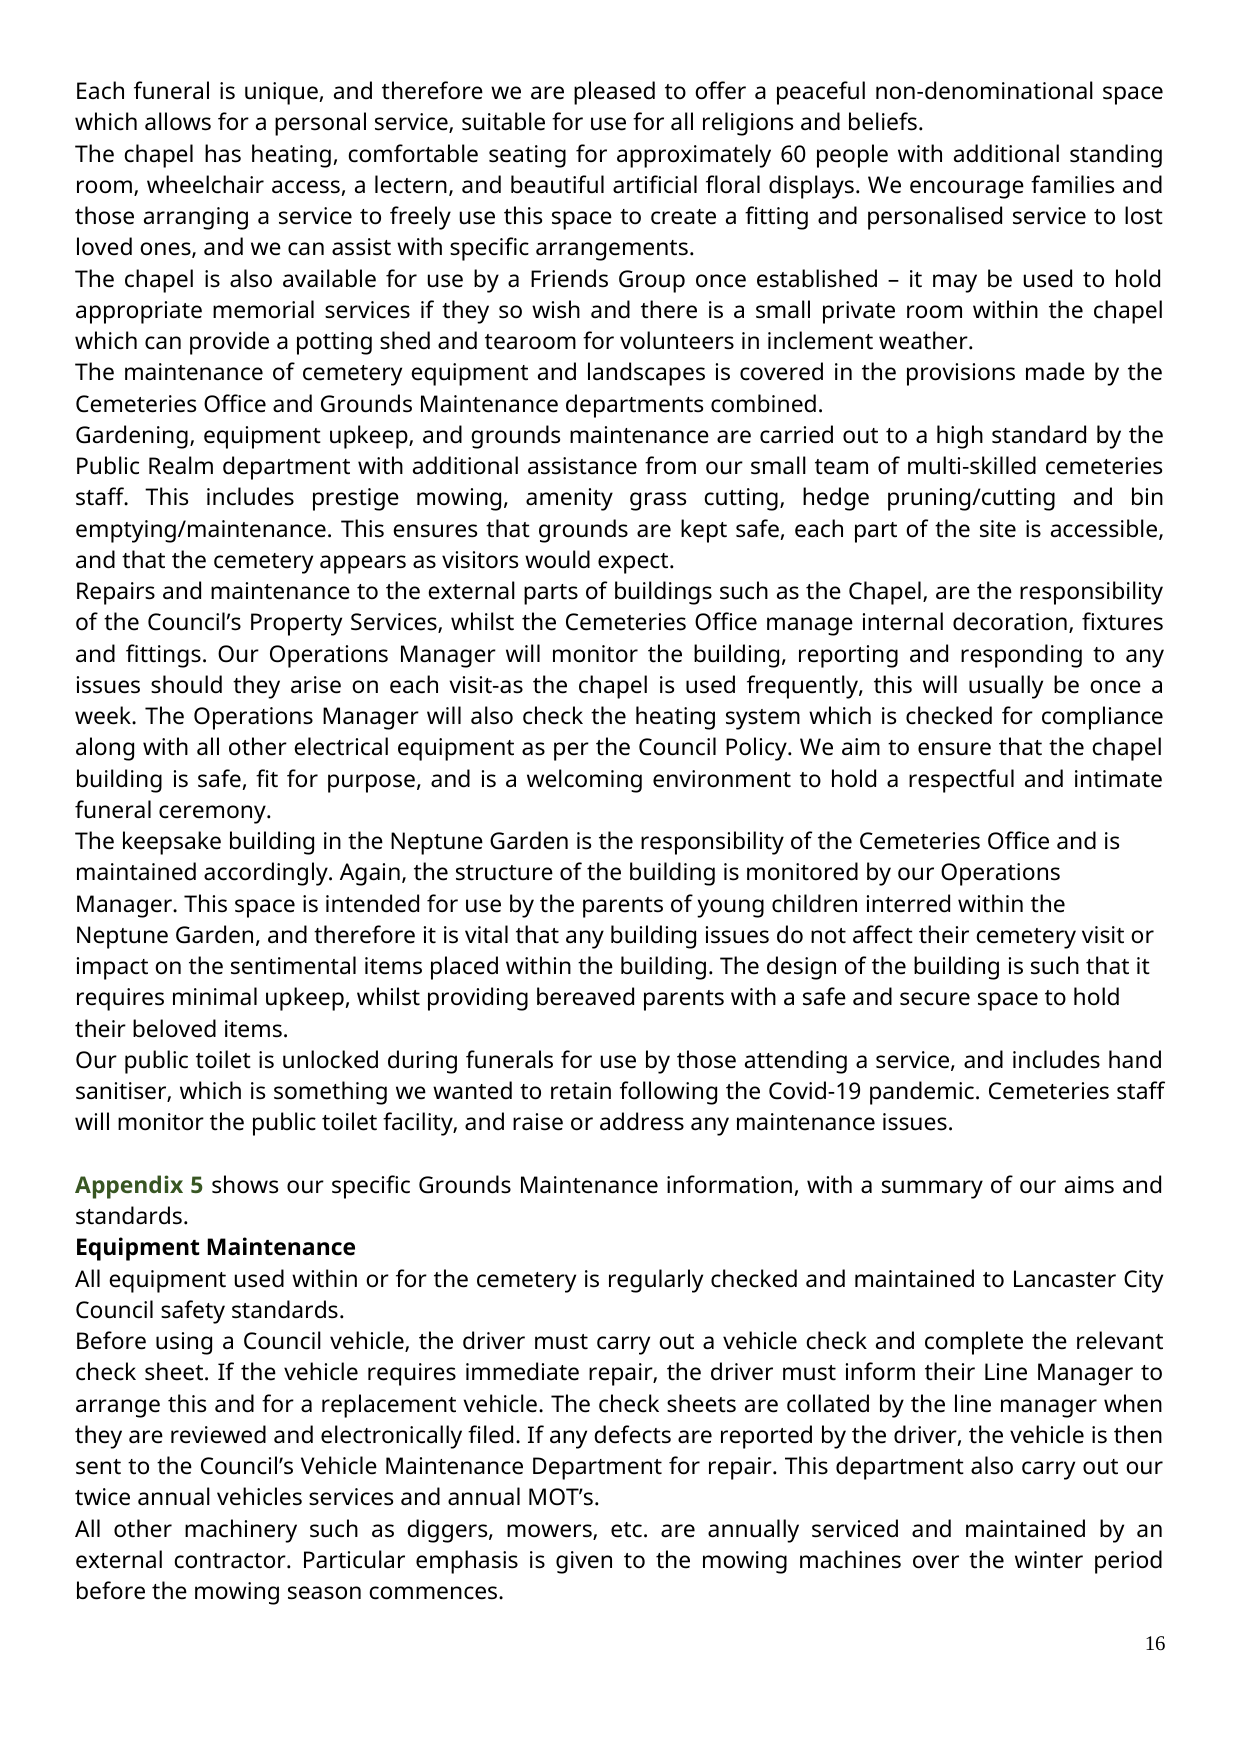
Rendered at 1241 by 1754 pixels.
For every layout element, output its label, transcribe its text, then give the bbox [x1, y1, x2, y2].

text All other machinery such as diggers, mowers, etc. are annually serviced and maintained by an external contractor. Particular emphasis is given to the mowing machines over the winter period before the mowing season commences. [75, 1512, 1165, 1606]
text The chapel has heating, comfortable seating for approximately 60 people with additional standing room, wheelchair access, a lectern, and beautiful artificial floral displays. We encourage families and those arranging a service to freely use this space to create a fitting and personalised service to lost loved ones, and we can assist with specific arrangements. [75, 137, 1165, 262]
text Before using a Council vehicle, the driver must carry out a vehicle check and complete the relevant check sheet. If the vehicle requires immediate repair, the driver must inform their Line Manager to arrange this and for a replacement vehicle. The check sheets are collated by the line manager when they are reviewed and electronically filed. If any defects are reported by the driver, the vehicle is then sent to the Council’s Vehicle Maintenance Department for repair. This department also carry out our twice annual vehicles services and annual MOT’s. [75, 1325, 1165, 1512]
text The maintenance of cemetery equipment and landscapes is covered in the provisions made by the Cemeteries Office and Grounds Maintenance departments combined. [75, 356, 1165, 419]
text All equipment used within or for the cemetery is regularly checked and maintained to Lancaster City Council safety standards. [75, 1262, 1165, 1325]
text Each funeral is unique, and therefore we are pleased to offer a peaceful non-denominational space which allows for a personal service, suitable for use for all religions and beliefs. [75, 75, 1165, 137]
text Repairs and maintenance to the external parts of buildings such as the Chapel, are the responsibility of the Council’s Property Services, whilst the Cemeteries Office manage internal decoration, fixtures and fittings. Our Operations Manager will monitor the building, reporting and responding to any issues should they arise on each visit-as the chapel is used frequently, this will usually be once a week. The Operations Manager will also check the heating system which is checked for compliance along with all other electrical equipment as per the Council Policy. We aim to ensure that the chapel building is safe, fit for purpose, and is a welcoming environment to hold a respectful and intimate funeral ceremony. [75, 575, 1165, 825]
text Our public toilet is unlocked during funerals for use by those attending a service, and includes hand sanitiser, which is something we wanted to retain following the Covid-19 pandemic. Cemeteries staff will monitor the public toilet facility, and raise or address any maintenance issues. [75, 1044, 1165, 1137]
text The keepsake building in the Neptune Garden is the responsibility of the Cemeteries Office and is maintained accordingly. Again, the structure of the building is monitored by our Operations Manager. This space is intended for use by the parents of young children interred within the Neptune Garden, and therefore it is vital that any building issues do not affect their cemetery visit or impact on the sentimental items placed within the building. The design of the building is such that it requires minimal upkeep, whilst providing bereaved parents with a safe and secure space to hold their beloved items. [75, 825, 1165, 1044]
text Gardening, equipment upkeep, and grounds maintenance are carried out to a high standard by the Public Realm department with additional assistance from our small team of multi-skilled cemeteries staff. This includes prestige mowing, amenity grass cutting, hedge pruning/cutting and bin emptying/maintenance. This ensures that grounds are kept safe, each part of the site is accessible, and that the cemetery appears as visitors would expect. [75, 419, 1165, 575]
text The chapel is also available for use by a Friends Group once established – it may be used to hold appropriate memorial services if they so wish and there is a small private room within the chapel which can provide a potting shed and tearoom for volunteers in inclement weather. [75, 262, 1165, 356]
text Equipment Maintenance [75, 1231, 1165, 1262]
text Appendix 5 shows our specific Grounds Maintenance information, with a summary of our aims and standards. [75, 1169, 1165, 1231]
